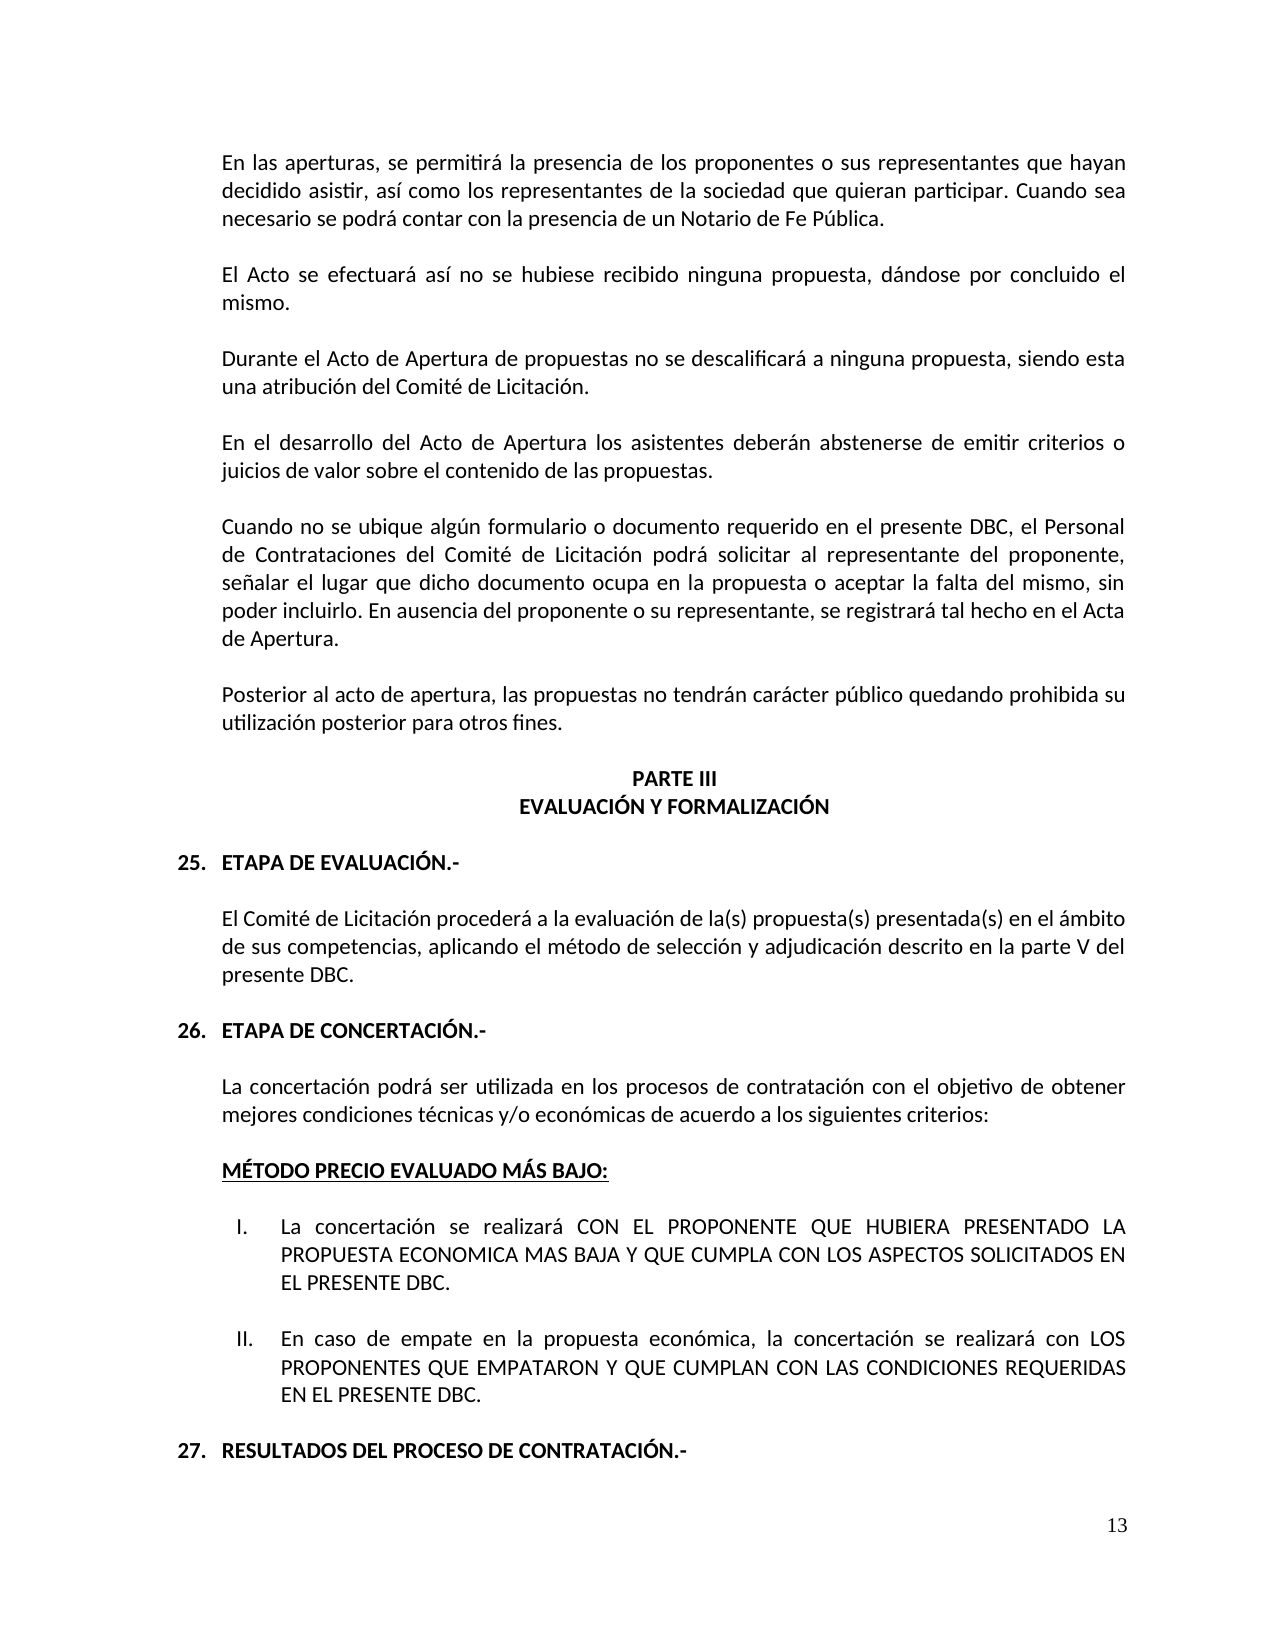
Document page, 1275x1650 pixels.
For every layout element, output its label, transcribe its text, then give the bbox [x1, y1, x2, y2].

text En el desarrollo del Acto de Apertura los asistentes deberán abstenerse de emitir criterios o juicios de valor sobre el contenido de las propuestas. [222, 428, 1127, 484]
list ETAPA DE CONCERTACIÓN.- [177, 1016, 1127, 1044]
text PARTE III [222, 764, 1127, 792]
text La concertación podrá ser utilizada en los procesos de contratación con el objetivo de obtener mejores condiciones técnicas y/o económicas de acuerdo a los siguientes criterios: [222, 1072, 1127, 1128]
text En las aperturas, se permitirá la presencia de los proponentes o sus representantes que hayan decidido asistir, así como los representantes de la sociedad que quieran participar. Cuando sea necesario se podrá contar con la presencia de un Notario de Fe Pública. [222, 148, 1127, 232]
list MÉTODO PRECIO EVALUADO MÁS BAJO: [222, 1156, 1127, 1184]
list En caso de empate en la propuesta económica, la concertación se realizará con LOS PROPONENTES QUE EMPATARON Y QUE CUMPLAN CON LAS CONDICIONES REQUERIDAS EN EL PRESENTE DBC. [236, 1324, 1127, 1409]
text Posterior al acto de apertura, las propuestas no tendrán carácter público quedando prohibida su utilización posterior para otros fines. [222, 680, 1127, 736]
list RESULTADOS DEL PROCESO DE CONTRATACIÓN.- [177, 1437, 1127, 1465]
text El Acto se efectuará así no se hubiese recibido ninguna propuesta, dándose por concluido el mismo. [222, 260, 1127, 316]
list La concertación se realizará CON EL PROPONENTE QUE HUBIERA PRESENTADO LA PROPUESTA ECONOMICA MAS BAJA Y QUE CUMPLA CON LOS ASPECTOS SOLICITADOS EN EL PRESENTE DBC. [236, 1212, 1127, 1297]
list ETAPA DE EVALUACIÓN.- [177, 848, 1127, 876]
text Durante el Acto de Apertura de propuestas no se descalificará a ninguna propuesta, siendo esta una atribución del Comité de Licitación. [222, 344, 1127, 400]
text Cuando no se ubique algún formulario o documento requerido en el presente DBC, el Personal de Contrataciones del Comité de Licitación podrá solicitar al representante del proponente, señalar el lugar que dicho documento ocupa en la propuesta o aceptar la falta del mismo, sin poder incluirlo. En ausencia del proponente o su representante, se registrará tal hecho en el Acta de Apertura. [222, 512, 1127, 652]
text EVALUACIÓN Y FORMALIZACIÓN [222, 792, 1127, 820]
text El Comité de Licitación procederá a la evaluación de la(s) propuesta(s) presentada(s) en el ámbito de sus competencias, aplicando el método de selección y adjudicación descrito en la parte V del presente DBC. [222, 904, 1127, 988]
